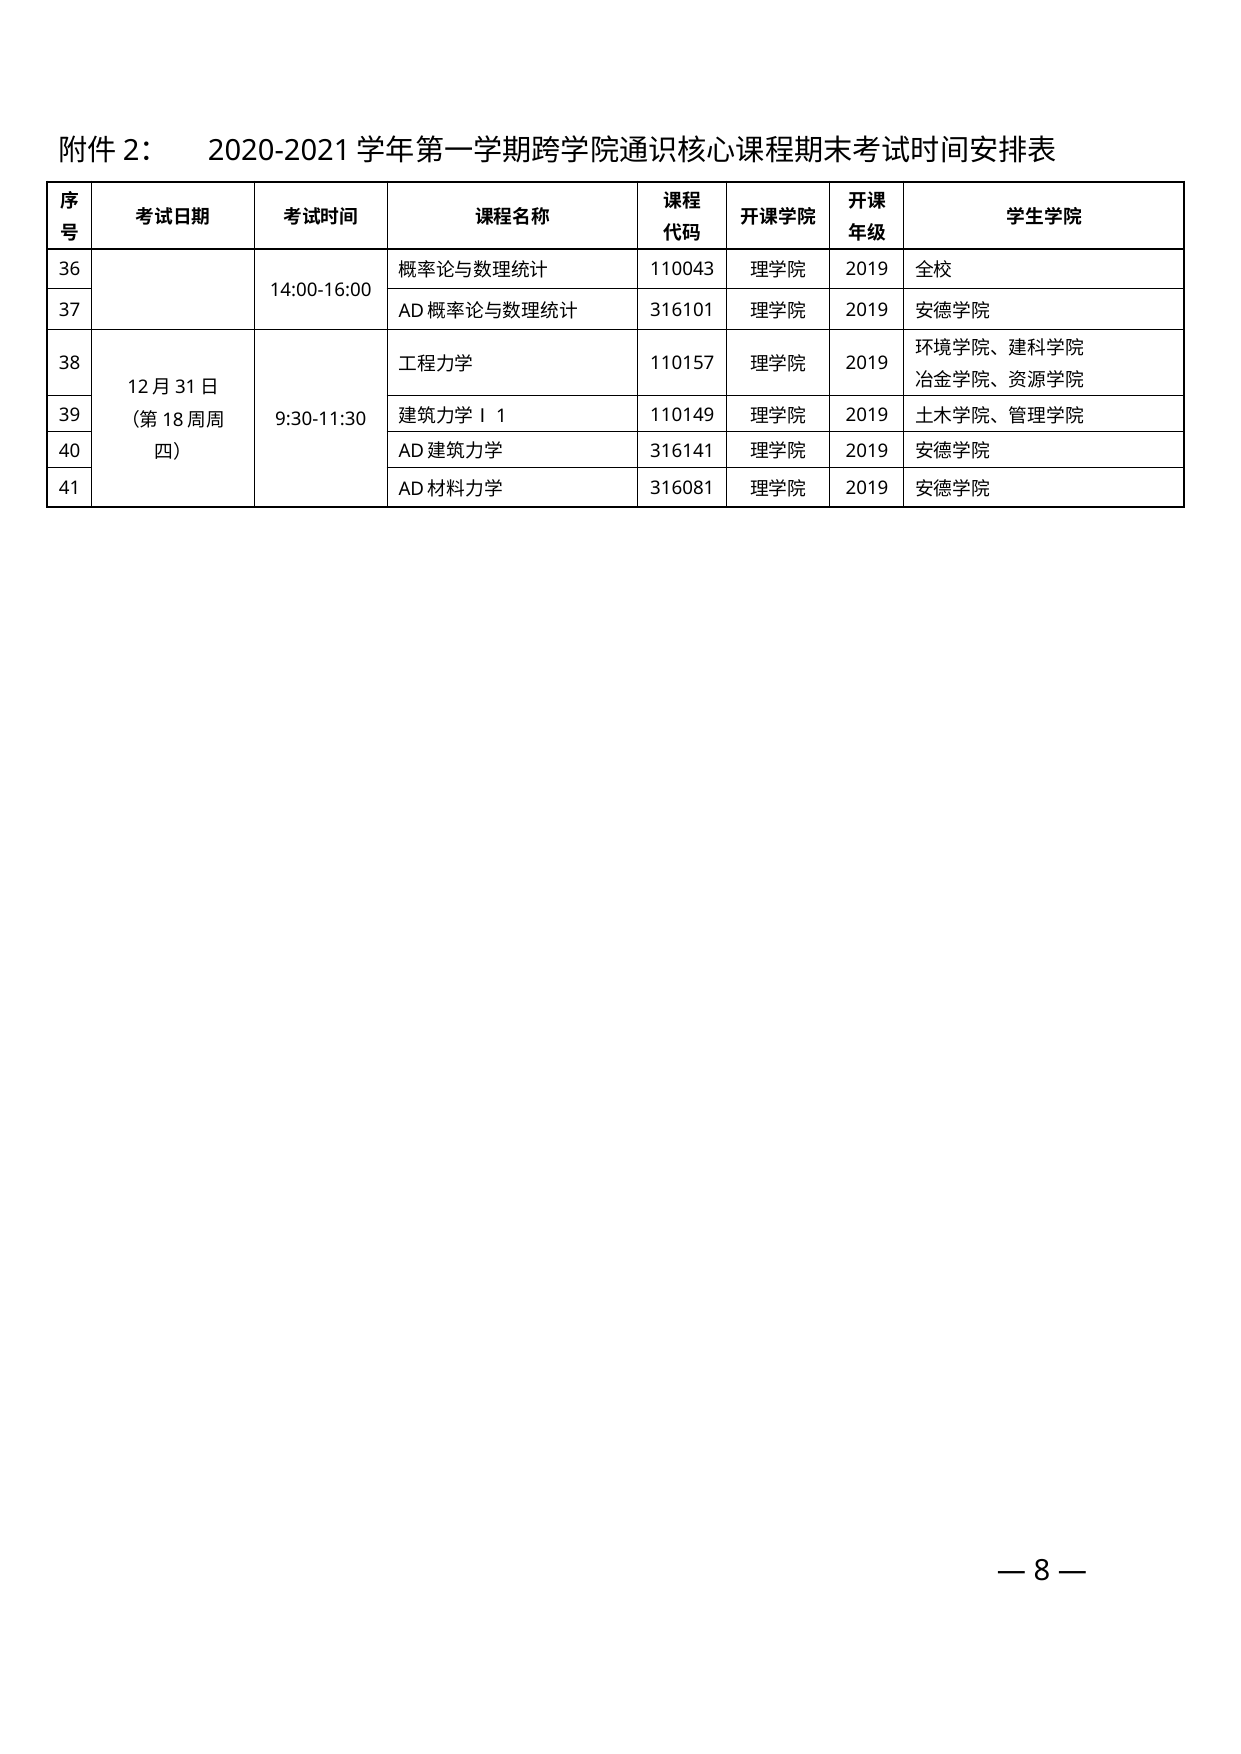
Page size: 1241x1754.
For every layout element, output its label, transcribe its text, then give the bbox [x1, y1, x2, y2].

table_cell 学生学院 [904, 183, 1183, 248]
table_cell 38 [48, 330, 91, 395]
table_cell AD概率论与数理统计 [388, 289, 637, 329]
table_cell 41 [48, 468, 91, 506]
table_cell 2019 [830, 289, 903, 329]
table_cell AD材料力学 [388, 468, 637, 506]
table_cell 理学院 [727, 468, 829, 506]
table_cell 9:30-11:30 [255, 330, 387, 506]
table_cell 316081 [638, 468, 726, 506]
table_cell 安德学院 [904, 468, 1183, 506]
table_cell 39 [48, 396, 91, 431]
table_cell 理学院 [727, 396, 829, 431]
table_cell AD建筑力学 [388, 432, 637, 467]
table_cell 110157 [638, 330, 726, 395]
table_cell 110149 [638, 396, 726, 431]
table_cell 2019 [830, 330, 903, 395]
table_cell 316141 [638, 432, 726, 467]
table_cell 2019 [830, 250, 903, 288]
table_cell 安德学院 [904, 432, 1183, 467]
table_cell 考试时间 [255, 183, 387, 248]
table_cell 理学院 [727, 289, 829, 329]
table_cell 概率论与数理统计 [388, 250, 637, 288]
table_cell 开课学院 [727, 183, 829, 248]
table_cell 2019 [830, 468, 903, 506]
table_cell 全校 [904, 250, 1183, 288]
table_cell 2019 [830, 396, 903, 431]
table_cell 理学院 [727, 330, 829, 395]
table_cell 土木学院、管理学院 [904, 396, 1183, 431]
table_cell 开课年级 [830, 183, 903, 248]
table_cell 36 [48, 250, 91, 288]
table_cell 理学院 [727, 250, 829, 288]
table_cell 工程力学 [388, 330, 637, 395]
table_cell 环境学院、建科学院 冶金学院、资源学院 [904, 330, 1183, 395]
table_cell 序号 [48, 183, 91, 248]
table_cell 316101 [638, 289, 726, 329]
table_cell 12月31日 （第18周周四） [92, 330, 254, 506]
table_header 附件2： 2020-2021学年第一学期跨学院通识核心课程期末考试时间安排表 [47, 116, 1184, 181]
table_cell 建筑力学Ⅰ1 [388, 396, 637, 431]
table_cell 考试日期 [92, 183, 254, 248]
table_cell 40 [48, 432, 91, 467]
table_cell 2019 [830, 432, 903, 467]
table_cell 110043 [638, 250, 726, 288]
table_cell 理学院 [727, 432, 829, 467]
table_cell 课程 代码 [638, 183, 726, 248]
table_cell 安德学院 [904, 289, 1183, 329]
table_cell 课程名称 [388, 183, 637, 248]
table_cell 14:00-16:00 [255, 250, 387, 329]
table_cell 37 [48, 289, 91, 329]
